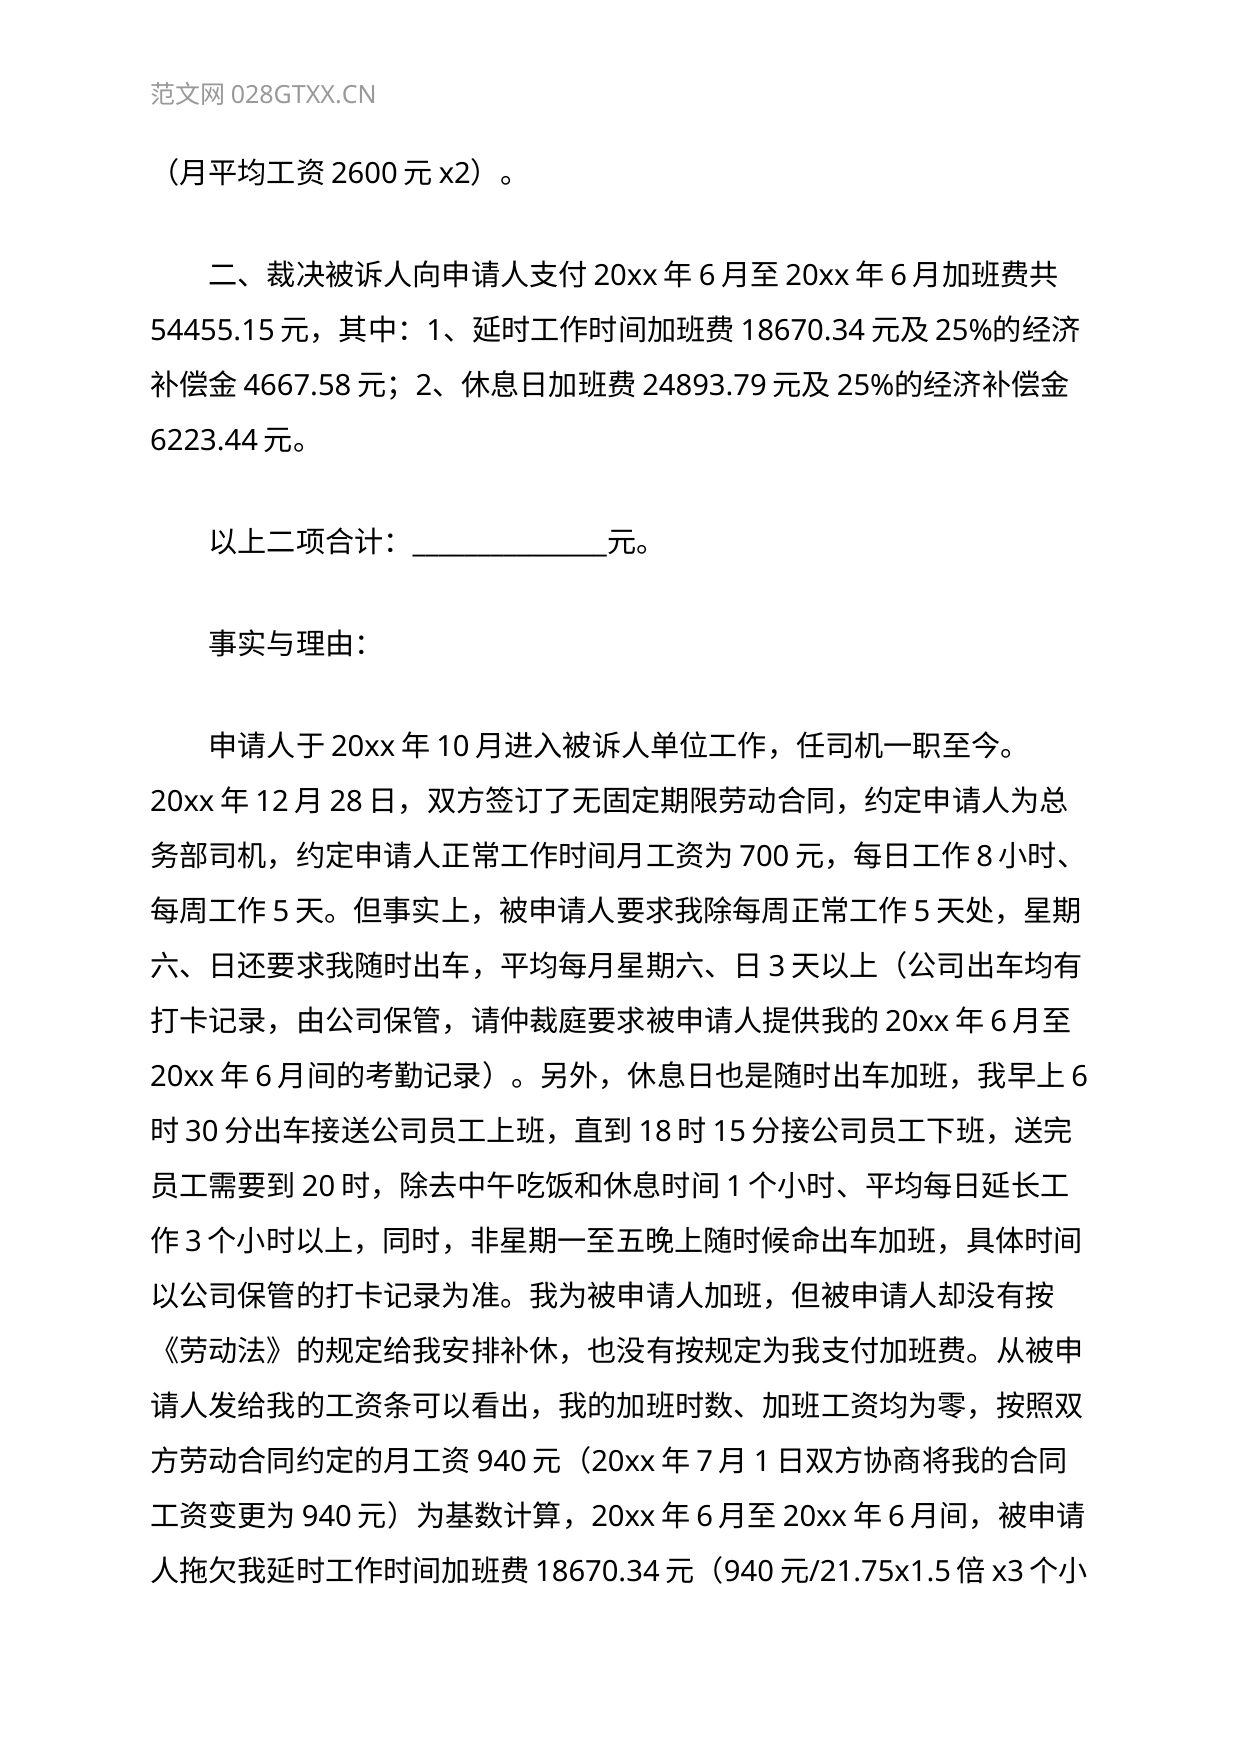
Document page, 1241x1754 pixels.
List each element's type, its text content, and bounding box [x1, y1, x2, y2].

text 事实与理由： [150, 621, 1090, 663]
text 二、裁决被诉人向申请人支付20xx年6月至20xx年6月加班费共54455.15元，其中：1、延时工作时间加班费18670.34元及25%的经济补偿金4667.58元；2、休息日加班费24893.79元及25%的经济补偿金6223.44元。 [150, 252, 1090, 459]
text 以上二项合计：_______________元。 [150, 519, 1090, 561]
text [150, 723, 1090, 1590]
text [150, 150, 1090, 192]
